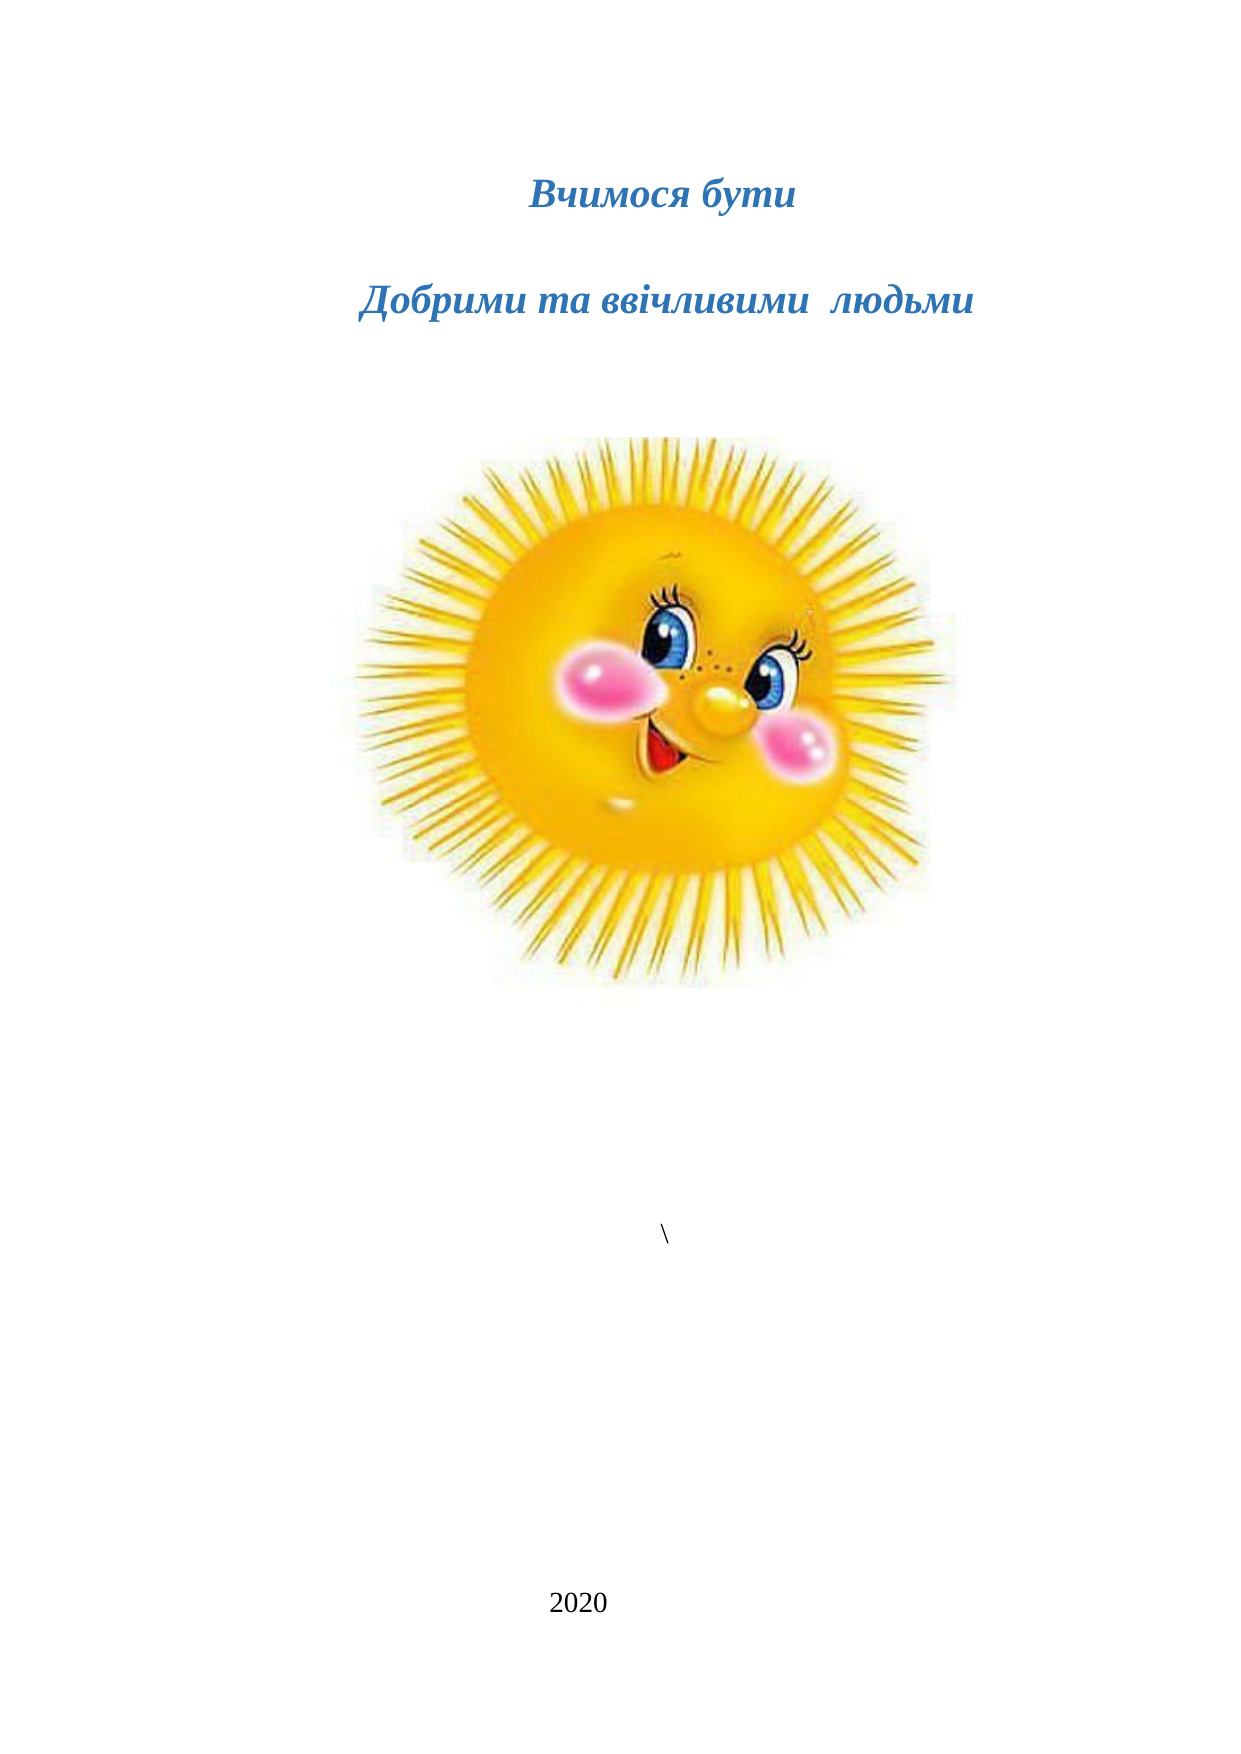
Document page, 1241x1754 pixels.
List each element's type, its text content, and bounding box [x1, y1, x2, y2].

text 2020 [177, 1585, 1152, 1618]
text \ [177, 1216, 1152, 1249]
subtitle Вчимося бути [177, 168, 1152, 216]
subtitle Добрими та ввічливими людьми [177, 274, 1152, 322]
picture [280, 437, 1049, 1007]
